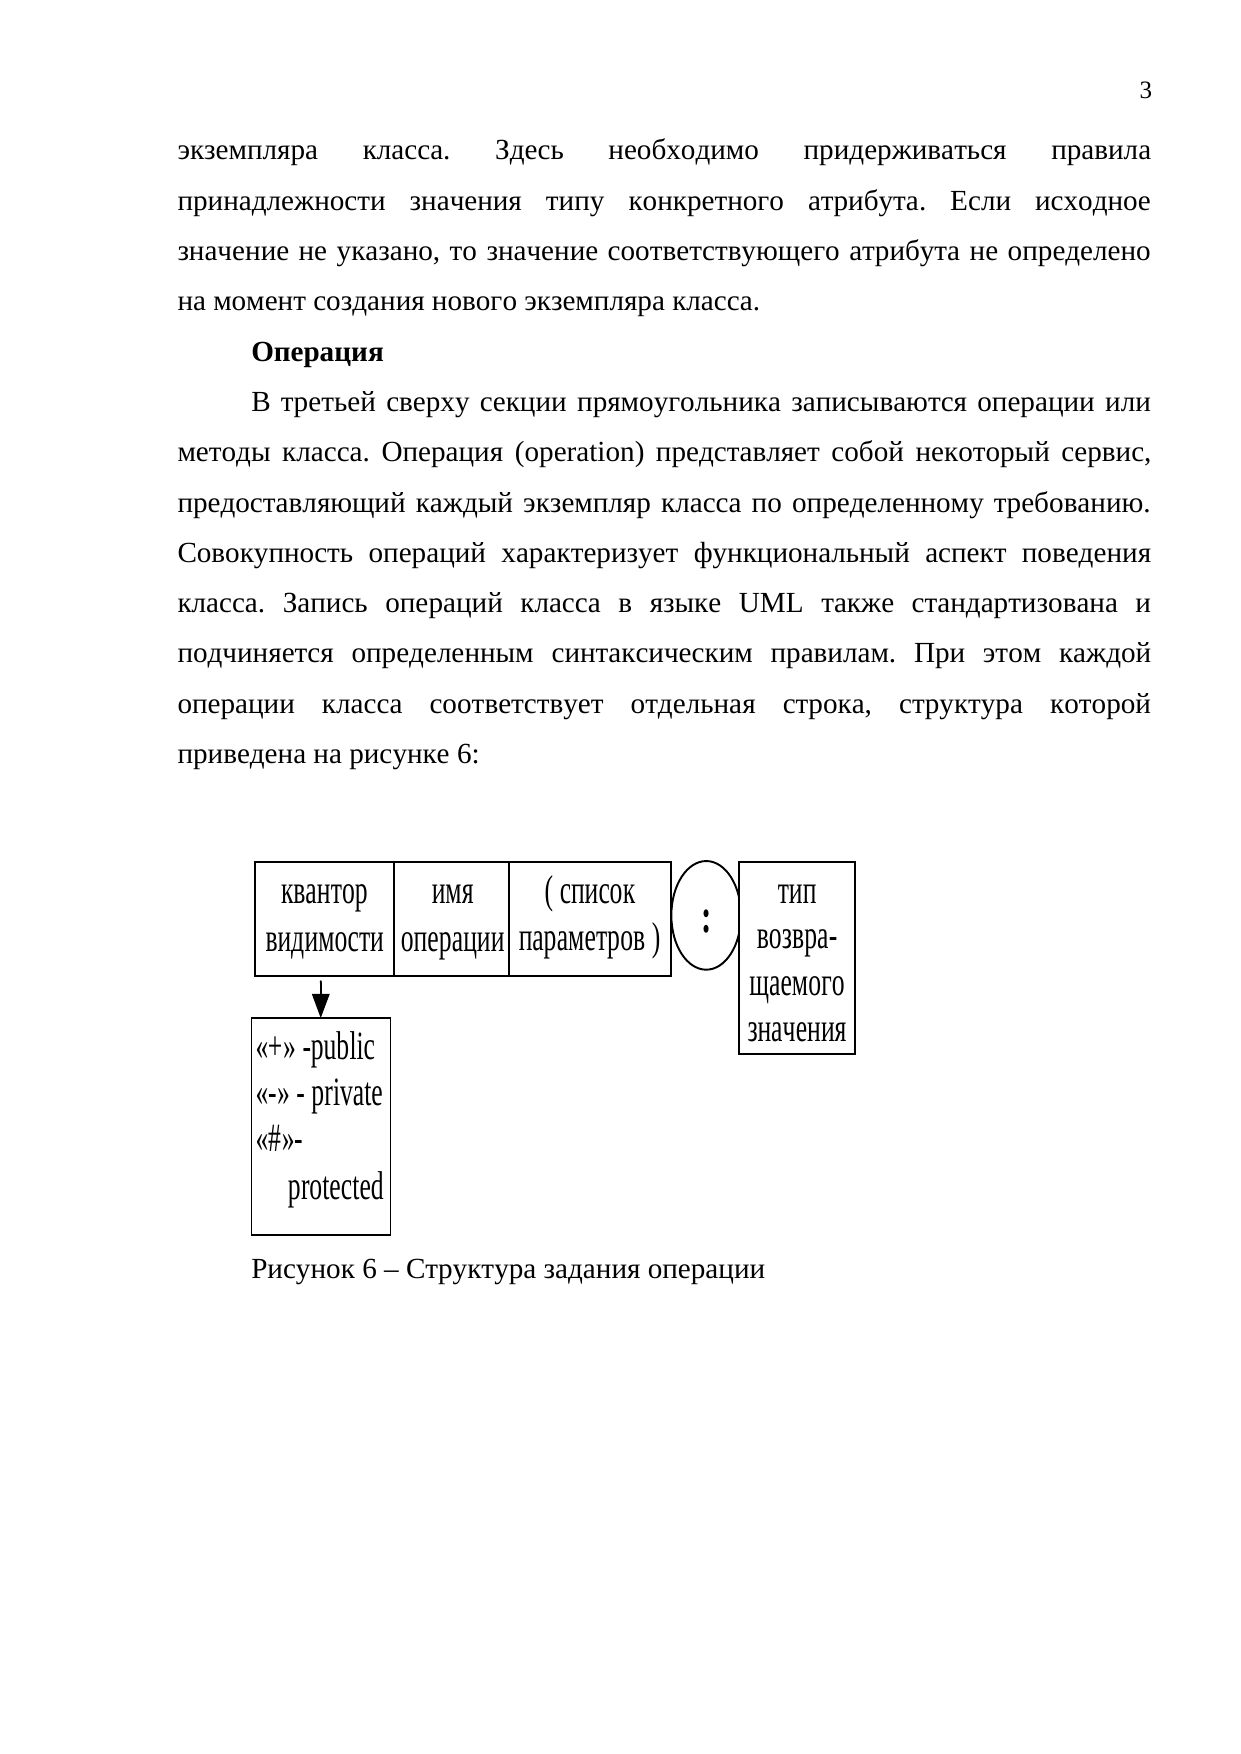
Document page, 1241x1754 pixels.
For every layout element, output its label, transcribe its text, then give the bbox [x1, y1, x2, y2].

subtitle Операция [177, 334, 1152, 367]
text В третьей сверху секции прямоугольника записываются операции или методы класса. Операция (operation) представляет собой некоторый сервис, предоставляющий каждый экземпляр класса по определенному требованию. Совокупность операций характеризует функциональный аспект поведения класса. Запись операций класса в языке UML также стандартизована и подчиняется определенным синтаксическим правилам. При этом каждой операции класса соответствует отдельная строка, структура которой приведена на рисунке 6: [177, 384, 1152, 770]
text Рисунок 6 – Структура задания операции [177, 1251, 1152, 1284]
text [177, 132, 1152, 317]
